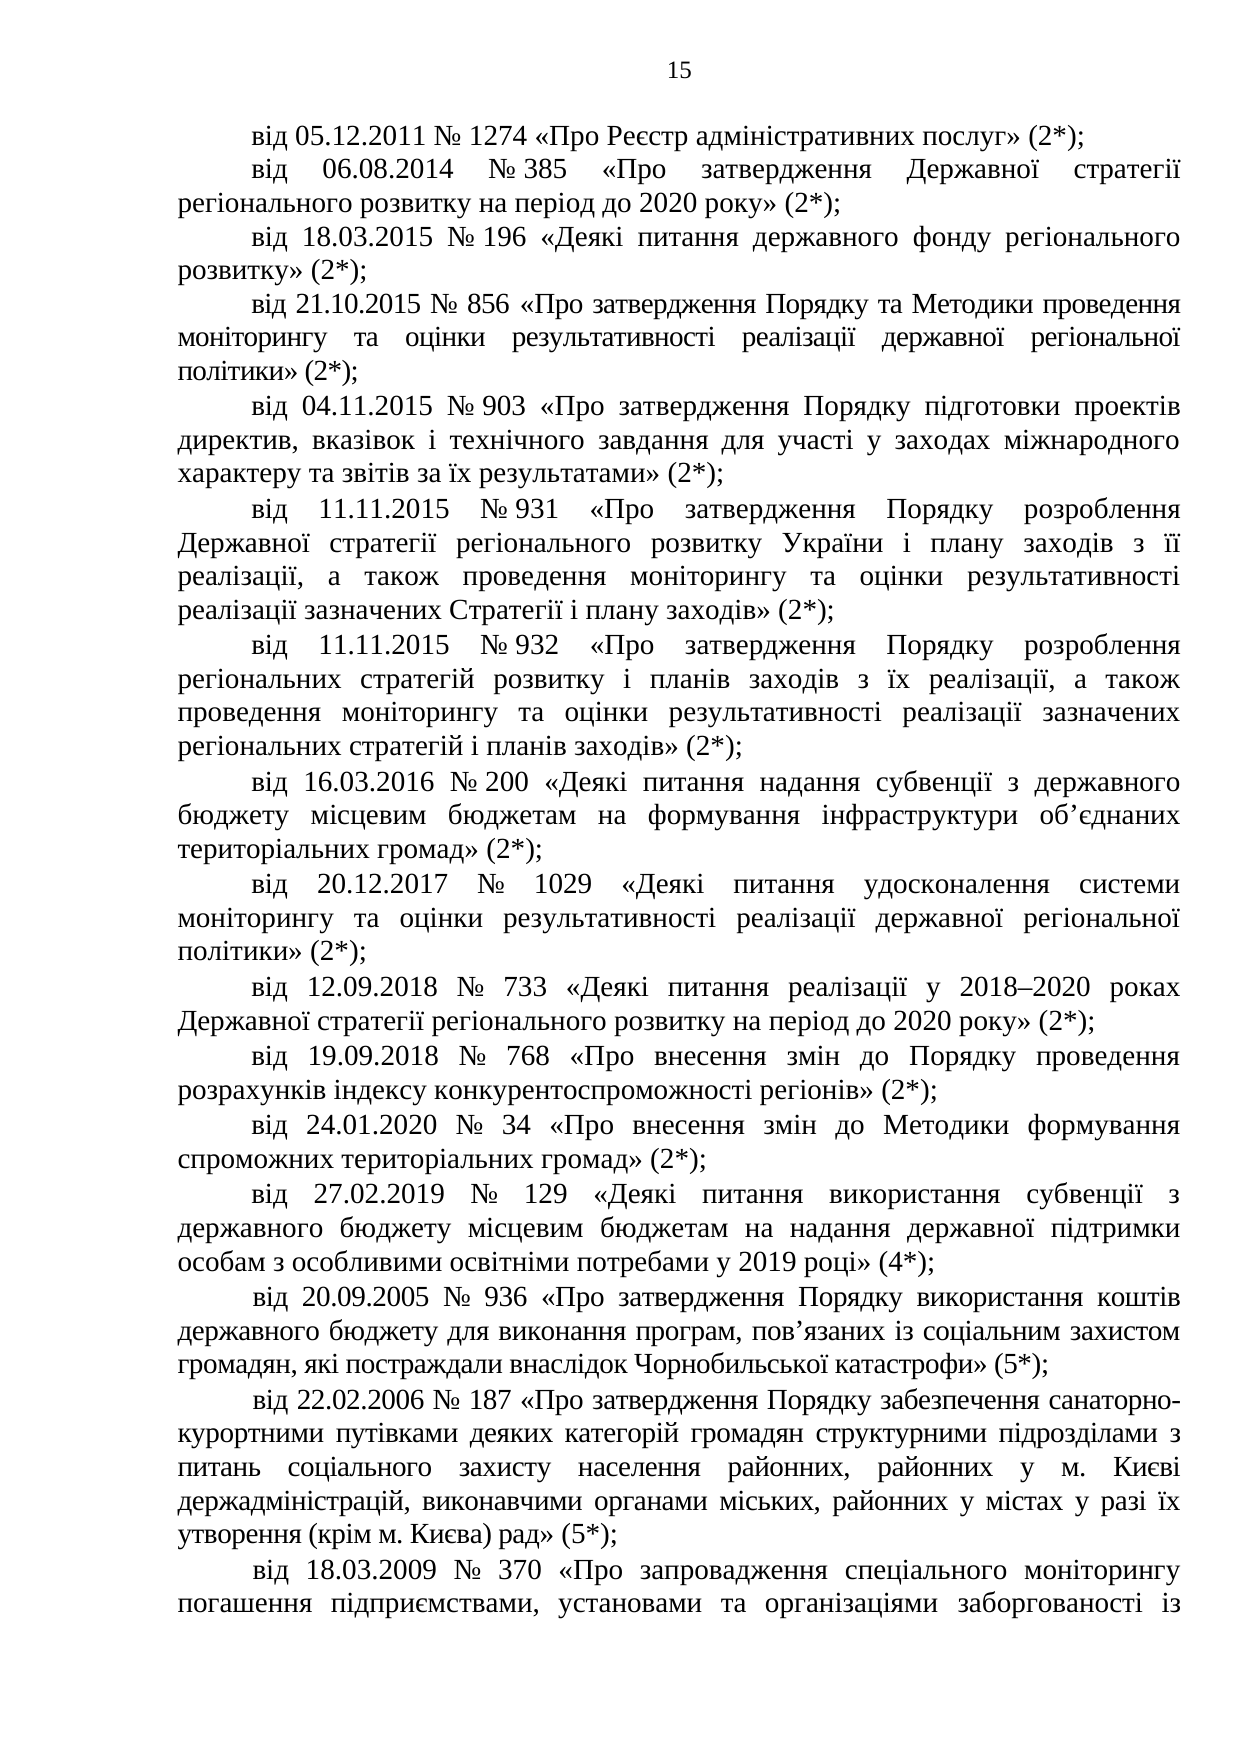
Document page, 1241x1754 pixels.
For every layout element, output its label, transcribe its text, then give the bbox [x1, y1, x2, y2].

text від 27.02.2019 № 129 «Деякі питання використання субвенції з державного бюджету місцевим бюджетам на надання державної підтримки особам з особливими освітніми потребами у 2019 році» (4*); [177, 1177, 1181, 1277]
text від 05.12.2011 № 1274 «Про Реєстр адміністративних послуг» (2*); [177, 118, 1181, 152]
text від 20.09.2005 № 936 «Про затвердження Порядку використання коштів державного бюджету для виконання програм, пов’язаних із соціальним захистом громадян, які постраждали внаслідок Чорнобильської катастрофи» (5*); [177, 1279, 1181, 1380]
text від 06.08.2014 № 385 «Про затвердження Державної стратегії регіонального розвитку на період до 2020 року» (2*); [177, 152, 1181, 219]
text від 22.02.2006 № 187 «Про затвердження Порядку забезпечення санаторно-курортними путівками деяких категорій громадян структурними підрозділами з питань соціального захисту населення районних, районних у м. Києві держадміністрацій, виконавчими органами міських, районних у містах у разі їх утворення (крім м. Києва) рад» (5*); [177, 1382, 1181, 1550]
text від 16.03.2016 № 200 «Деякі питання надання субвенції з державного бюджету місцевим бюджетам на формування інфраструктури об’єднаних територіальних громад» (2*); [177, 764, 1181, 864]
text від 12.09.2018 № 733 «Деякі питання реалізації у 2018–2020 роках Державної стратегії регіонального розвитку на період до 2020 року» (2*); [177, 969, 1181, 1036]
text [177, 1552, 1181, 1619]
text від 21.10.2015 № 856 «Про затвердження Порядку та Методики проведення моніторингу та оцінки результативності реалізації державної регіональної політики» (2*); [177, 286, 1181, 386]
text від 04.11.2015 № 903 «Про затвердження Порядку підготовки проектів директив, вказівок і технічного завдання для участі у заходах міжнародного характеру та звітів за їх результатами» (2*); [177, 388, 1181, 489]
text від 24.01.2020 № 34 «Про внесення змін до Методики формування спроможних територіальних громад» (2*); [177, 1107, 1181, 1174]
text від 11.11.2015 № 931 «Про затвердження Порядку розроблення Державної стратегії регіонального розвитку України і плану заходів з її реалізації, а також проведення моніторингу та оцінки результативності реалізації зазначених Стратегії і плану заходів» (2*); [177, 491, 1181, 625]
text від 11.11.2015 № 932 «Про затвердження Порядку розроблення регіональних стратегій розвитку і планів заходів з їх реалізації, а також проведення моніторингу та оцінки результативності реалізації зазначених регіональних стратегій і планів заходів» (2*); [177, 627, 1181, 762]
text від 18.03.2015 № 196 «Деякі питання державного фонду регіонального розвитку» (2*); [177, 219, 1181, 286]
text від 19.09.2018 № 768 «Про внесення змін до Порядку проведення розрахунків індексу конкурентоспроможності регіонів» (2*); [177, 1038, 1181, 1105]
text від 20.12.2017 № 1029 «Деякі питання удосконалення системи моніторингу та оцінки результативності реалізації державної регіональної політики» (2*); [177, 866, 1181, 967]
